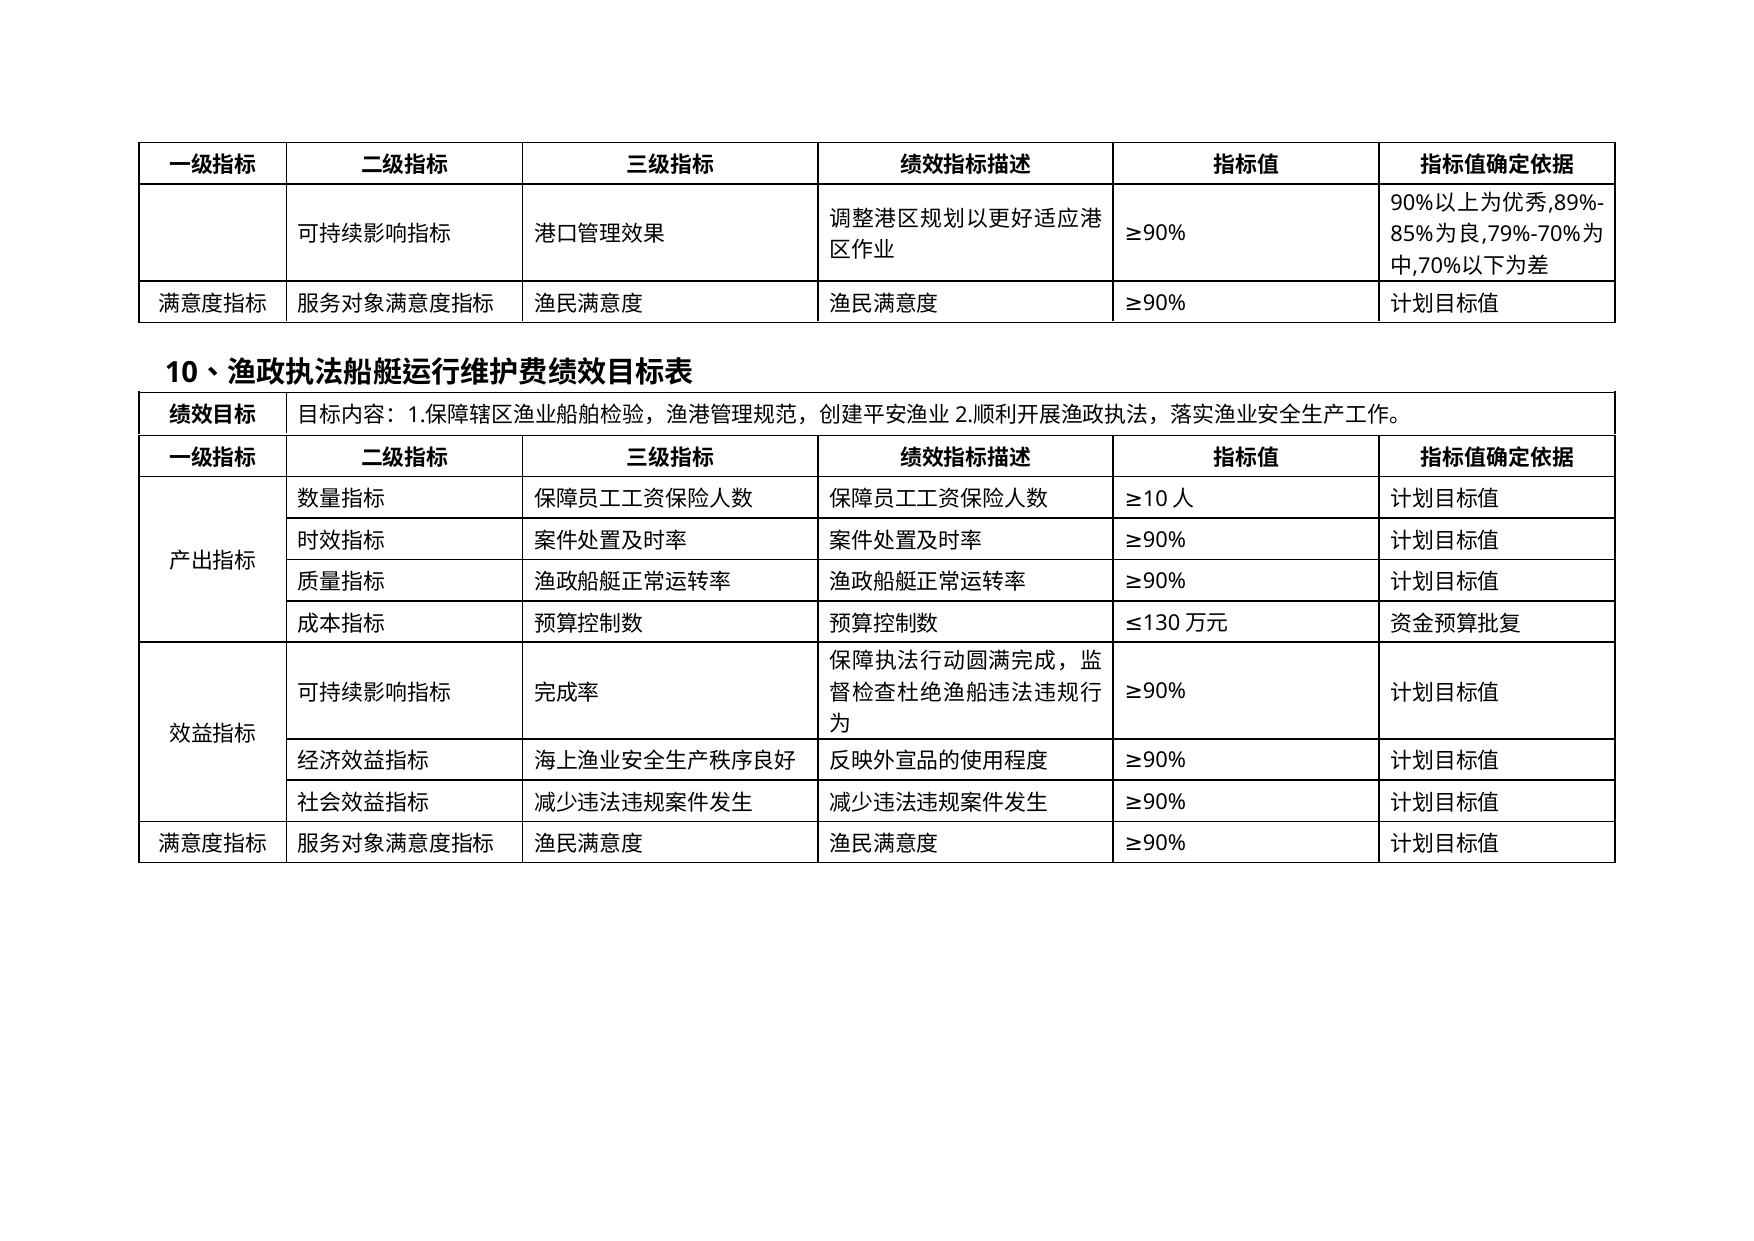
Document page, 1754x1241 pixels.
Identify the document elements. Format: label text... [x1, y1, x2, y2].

table_cell ≥90% [1114, 643, 1378, 738]
table_cell 满意度指标 [140, 282, 286, 321]
table_cell 案件处置及时率 [523, 519, 817, 558]
table_header 三级指标 [523, 143, 817, 183]
table_header 绩效指标描述 [819, 143, 1112, 183]
table_cell 海上渔业安全生产秩序良好 [523, 740, 817, 779]
table_cell 调整港区规划以更好适应港区作业 [819, 185, 1112, 280]
table_cell 保障员工工资保险人数 [819, 477, 1112, 517]
table_header 三级指标 [523, 436, 817, 476]
text 10、渔政执法船艇运行维护费绩效目标表 [106, 352, 1648, 391]
table_cell 质量指标 [287, 560, 522, 600]
table_cell 满意度指标 [140, 822, 286, 862]
table_cell 计划目标值 [1380, 643, 1614, 738]
table_cell 计划目标值 [1380, 560, 1614, 600]
table_header 一级指标 [140, 436, 286, 476]
table_header 指标值确定依据 [1380, 436, 1614, 476]
table_cell 社会效益指标 [287, 781, 522, 821]
table_header 二级指标 [287, 143, 522, 183]
table_cell 渔民满意度 [523, 282, 817, 321]
table_cell ≥90% [1114, 560, 1378, 600]
table_cell 可持续影响指标 [287, 185, 522, 280]
table_cell 时效指标 [287, 519, 522, 558]
table_cell 数量指标 [287, 477, 522, 517]
table_cell 反映外宣品的使用程度 [819, 740, 1112, 779]
table_header 目标内容：1.保障辖区渔业船舶检验，渔港管理规范，创建平安渔业2.顺利开展渔政执法，落实渔业安全生产工作。 [287, 393, 1614, 433]
table_cell 预算控制数 [819, 602, 1112, 641]
table_cell 渔民满意度 [819, 282, 1112, 321]
table_cell 计划目标值 [1380, 519, 1614, 558]
table_header 绩效目标 [140, 393, 286, 433]
table_cell 预算控制数 [523, 602, 817, 641]
table_cell 减少违法违规案件发生 [819, 781, 1112, 821]
table_cell ≥90% [1114, 519, 1378, 558]
table_cell 经济效益指标 [287, 740, 522, 779]
table_cell 计划目标值 [1380, 740, 1614, 779]
table_header 二级指标 [287, 436, 522, 476]
table_cell ≤130万元 [1114, 602, 1378, 641]
table_cell 可持续影响指标 [287, 643, 522, 738]
table_header 指标值 [1114, 436, 1378, 476]
table_cell 渔民满意度 [523, 822, 817, 862]
table_cell 减少违法违规案件发生 [523, 781, 817, 821]
table_cell 完成率 [523, 643, 817, 738]
table_header 一级指标 [140, 143, 286, 183]
table_cell 保障员工工资保险人数 [523, 477, 817, 517]
table_cell 服务对象满意度指标 [287, 282, 522, 321]
table_cell ≥90% [1114, 781, 1378, 821]
table_cell 渔民满意度 [819, 822, 1112, 862]
table_cell 成本指标 [287, 602, 522, 641]
table_cell 计划目标值 [1380, 477, 1614, 517]
table_header 指标值 [1114, 143, 1378, 183]
table_cell 资金预算批复 [1380, 602, 1614, 641]
table_cell ≥90% [1114, 822, 1378, 862]
table_cell 港口管理效果 [523, 185, 817, 280]
table_cell 计划目标值 [1380, 822, 1614, 862]
table_cell ≥90% [1114, 282, 1378, 321]
table_header 指标值确定依据 [1380, 143, 1614, 183]
table_cell 90%以上为优秀,89%-85%为良,79%-70%为中,70%以下为差 [1380, 185, 1614, 280]
table_cell 效益指标 [140, 643, 286, 821]
table_cell 计划目标值 [1380, 282, 1614, 321]
table_cell 服务对象满意度指标 [287, 822, 522, 862]
table_cell ≥90% [1114, 185, 1378, 280]
table_header 绩效指标描述 [819, 436, 1112, 476]
table_cell ≥10人 [1114, 477, 1378, 517]
table_cell 渔政船艇正常运转率 [523, 560, 817, 600]
table_cell 案件处置及时率 [819, 519, 1112, 558]
table_cell ≥90% [1114, 740, 1378, 779]
table_cell 产出指标 [140, 477, 286, 641]
table_cell 计划目标值 [1380, 781, 1614, 821]
table_cell 保障执法行动圆满完成，监督检查杜绝渔船违法违规行为 [819, 643, 1112, 738]
table_cell 渔政船艇正常运转率 [819, 560, 1112, 600]
